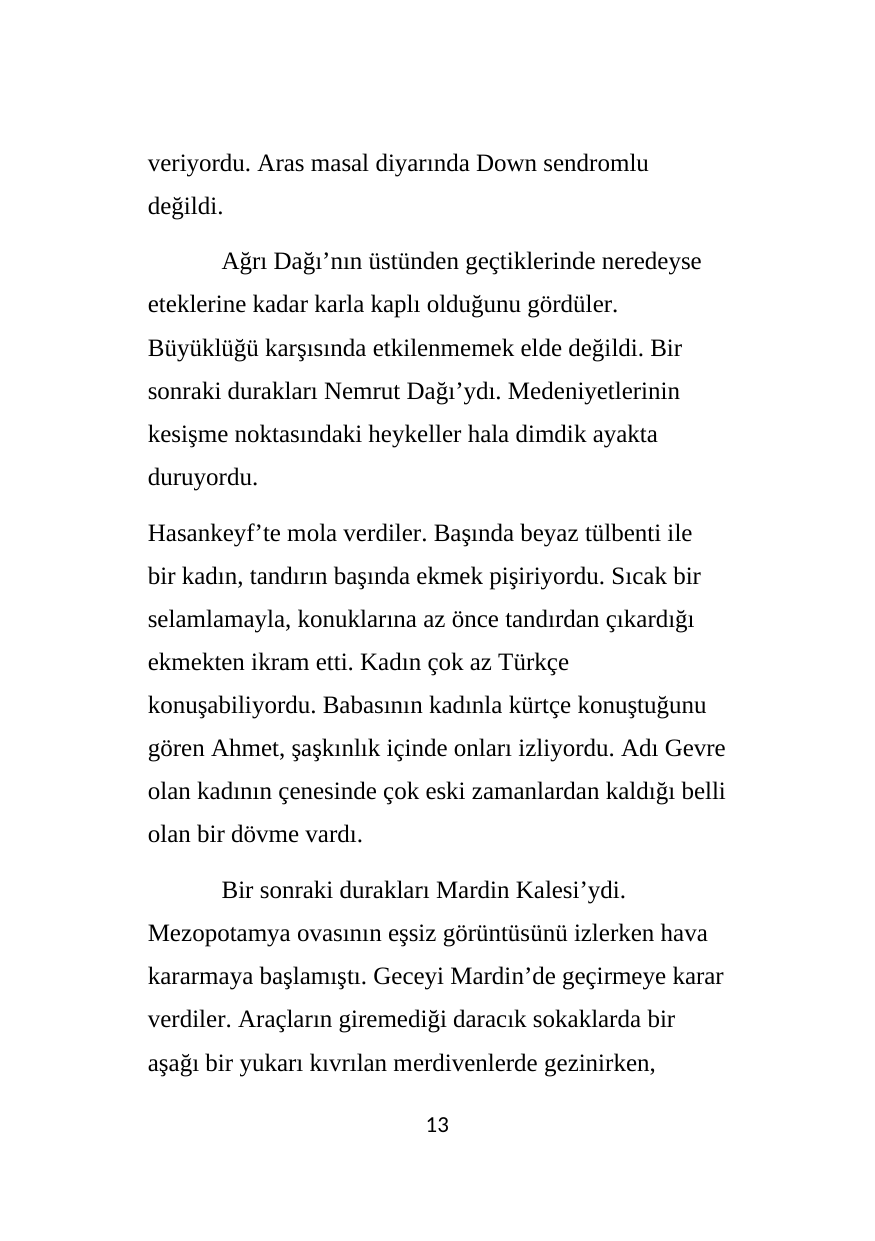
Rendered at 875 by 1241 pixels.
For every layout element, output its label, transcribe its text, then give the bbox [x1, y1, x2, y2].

text Ağrı Dağı’nın üstünden geçtiklerinde neredeyse eteklerine kadar karla kaplı olduğunu gördüler. Büyüklüğü karşısında etkilenmemek elde değildi. Bir sonraki durakları Nemrut Dağı’ydı. Medeniyetlerinin kesişme noktasındaki heykeller hala dimdik ayakta duruyordu. [148, 246, 726, 491]
text Hasankeyf’te mola verdiler. Başında beyaz tülbenti ile bir kadın, tandırın başında ekmek pişiriyordu. Sıcak bir selamlamayla, konuklarına az önce tandırdan çıkardığı ekmekten ikram etti. Kadın çok az Türkçe konuşabiliyordu. Babasının kadınla kürtçe konuştuğunu gören Ahmet, şaşkınlık içinde onları izliyordu. Adı Gevre olan kadının çenesinde çok eski zamanlardan kaldığı belli olan bir dövme vardı. [148, 518, 726, 848]
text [148, 875, 726, 1076]
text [148, 148, 726, 219]
